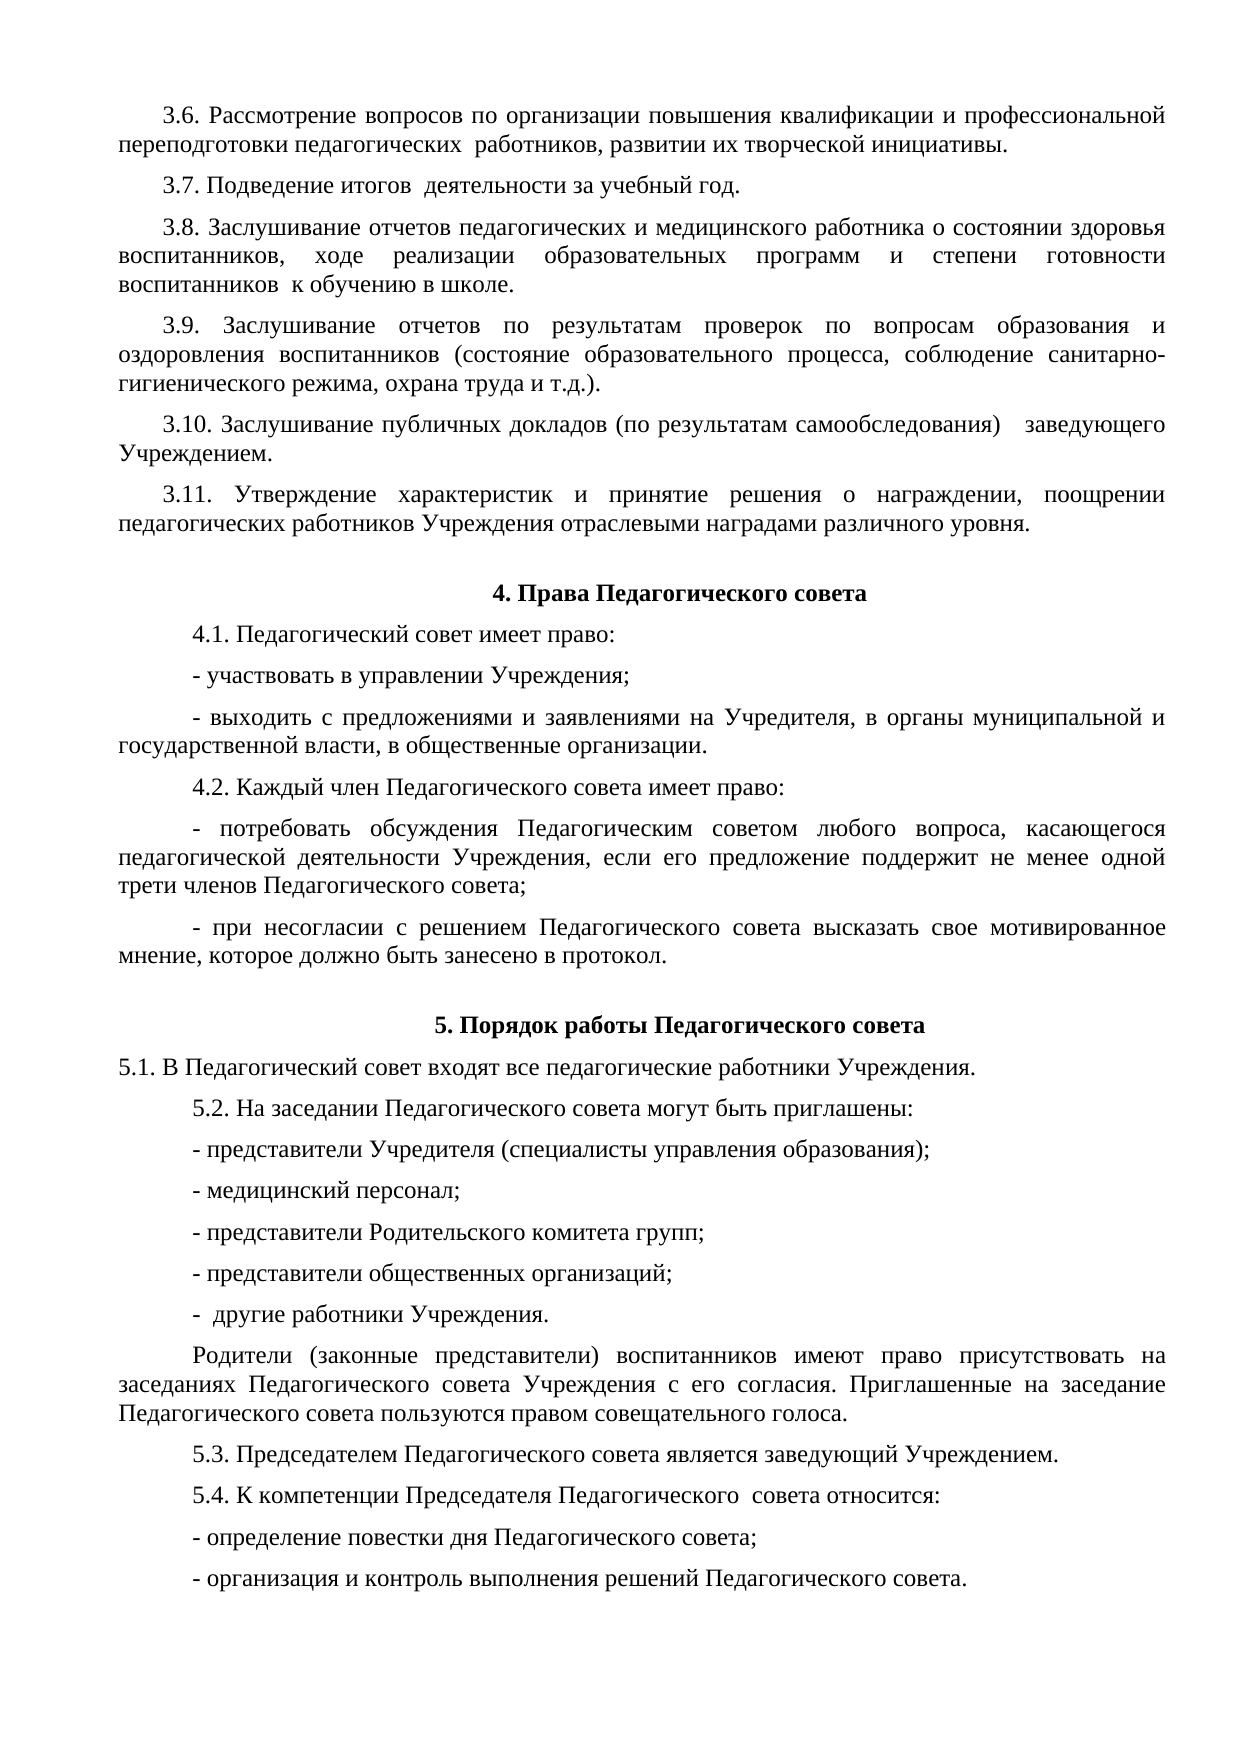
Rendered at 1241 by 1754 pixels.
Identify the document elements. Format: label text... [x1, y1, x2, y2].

text Родители (законные представители) воспитанников имеют право присутствовать на заседаниях Педагогического совета Учреждения с его согласия. Приглашенные на заседание Педагогического совета пользуются правом совещательного голоса. [118, 1340, 1167, 1427]
text - представители Родительского комитета групп; [118, 1217, 1167, 1245]
text - медицинский персонал; [118, 1175, 1167, 1204]
text - определение повестки дня Педагогического совета; [118, 1522, 1167, 1550]
text 3.7. Подведение итогов деятельности за учебный год. [118, 170, 1167, 199]
text - другие работники Учреждения. [118, 1299, 1167, 1328]
text - участвовать в управлении Учреждения; [118, 660, 1167, 689]
list 4. Права Педагогического совета [193, 578, 1167, 607]
text 5.4. К компетенции Председателя Педагогического совета относится: [118, 1480, 1167, 1509]
text - организация и контроль выполнения решений Педагогического совета. [118, 1563, 1167, 1592]
text 4.2. Каждый член Педагогического совета имеет право: [118, 772, 1167, 800]
text 3.11. Утверждение характеристик и принятие решения о награждении, поощрении педагогических работников Учреждения отраслевыми наградами различного уровня. [118, 479, 1167, 537]
text - потребовать обсуждения Педагогическим советом любого вопроса, касающегося педагогической деятельности Учреждения, если его предложение поддержит не менее одной трети членов Педагогического совета; [118, 813, 1167, 899]
text 3.6. Рассмотрение вопросов по организации повышения квалификации и профессиональной переподготовки педагогических работников, развитии их творческой инициативы. [118, 100, 1167, 158]
text - выходить с предложениями и заявлениями на Учредителя, в органы муниципальной и государственной власти, в общественные организации. [118, 702, 1167, 759]
text - представители общественных организаций; [118, 1258, 1167, 1287]
text 4.1. Педагогический совет имеет право: [118, 619, 1167, 648]
text 3.9. Заслушивание отчетов по результатам проверок по вопросам образования и оздоровления воспитанников (состояние образовательного процесса, соблюдение санитарно-гигиенического режима, охрана труда и т.д.). [118, 310, 1167, 397]
text - представители Учредителя (специалисты управления образования); [118, 1134, 1167, 1163]
text 5.3. Председателем Педагогического совета является заведующий Учреждением. [118, 1439, 1167, 1468]
text 5.1. В Педагогический совет входят все педагогические работники Учреждения. [118, 1052, 1167, 1080]
text 3.10. Заслушивание публичных докладов (по результатам самообследования) заведующего Учреждением. [118, 409, 1167, 467]
text 3.8. Заслушивание отчетов педагогических и медицинского работника о состоянии здоровья воспитанников, ходе реализации образовательных программ и степени готовности воспитанников к обучению в школе. [118, 212, 1167, 298]
list 5. Порядок работы Педагогического совета [193, 1010, 1167, 1039]
text - при несогласии с решением Педагогического совета высказать свое мотивированное мнение, которое должно быть занесено в протокол. [118, 912, 1167, 969]
text 5.2. На заседании Педагогического совета могут быть приглашены: [118, 1093, 1167, 1122]
